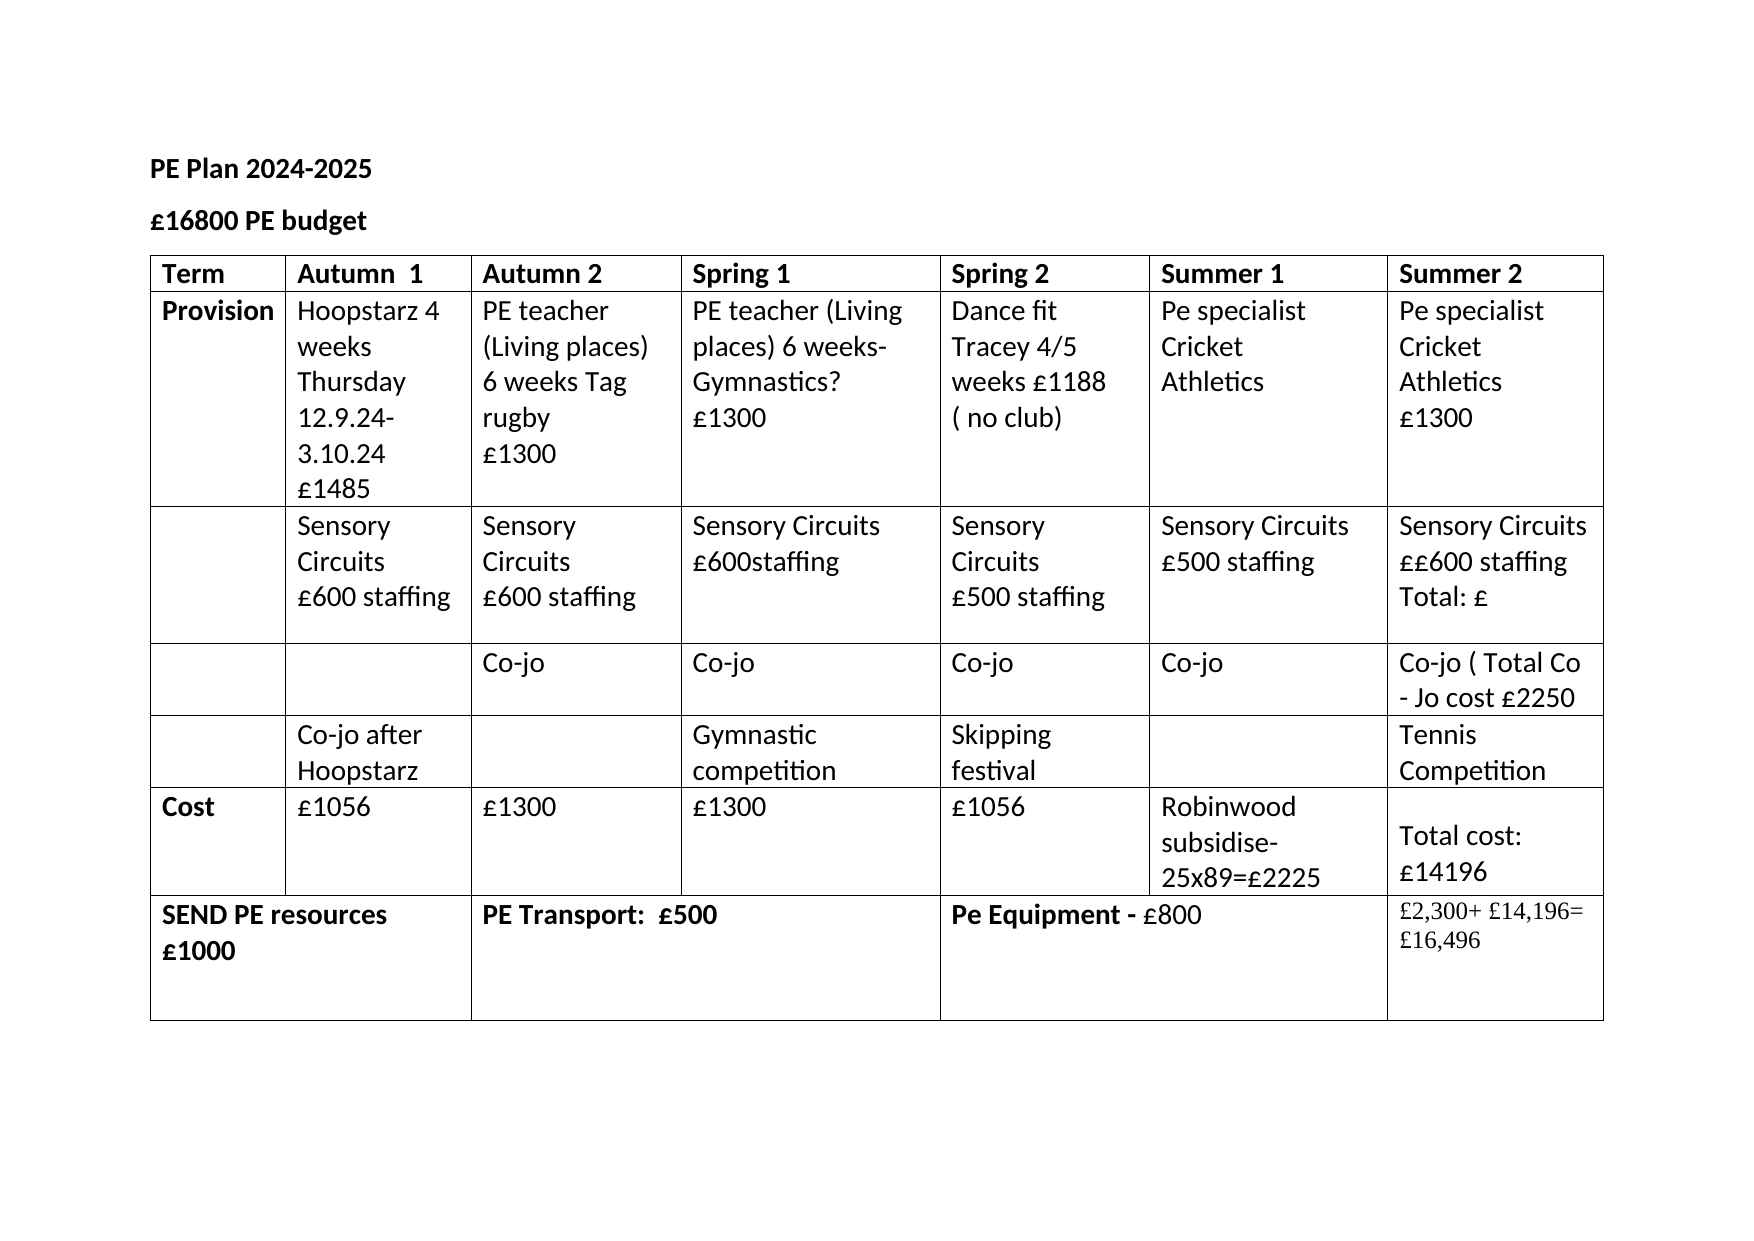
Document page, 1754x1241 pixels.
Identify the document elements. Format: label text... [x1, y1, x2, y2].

table_cell Sensory Circuits £500 staffing [1150, 507, 1387, 643]
table_header Autumn 1 [286, 256, 471, 291]
table_cell [151, 507, 285, 643]
table_cell Dance fit Tracey 4/5 weeks £1188 ( no club) [941, 292, 1149, 506]
table_cell Sensory Circuits £600 staffing [472, 507, 681, 643]
table_header Summer 2 [1388, 256, 1603, 291]
table_cell [1150, 716, 1387, 787]
table_cell £2,300+ £14,196= £16,496 [1388, 896, 1603, 1020]
table_cell Tennis Competition [1388, 716, 1603, 787]
table_cell [286, 644, 471, 715]
table_cell Sensory Circuits £500 staffing [941, 507, 1149, 643]
table_cell Skipping festival [941, 716, 1149, 787]
text £16800 PE budget [150, 202, 1604, 238]
table_cell £1056 [941, 788, 1149, 895]
table_cell [151, 716, 285, 787]
table_cell Sensory Circuits ££600 staffing Total: £ [1388, 507, 1603, 643]
table_cell Hoopstarz 4 weeks Thursday 12.9.24-3.10.24 £1485 [286, 292, 471, 506]
table_header Autumn 2 [472, 256, 681, 291]
table_cell £1056 [286, 788, 471, 895]
table_header Term [151, 256, 285, 291]
table_cell Pe specialist Cricket Athletics £1300 [1388, 292, 1603, 506]
table_cell Sensory Circuits £600staffing [682, 507, 940, 643]
table_cell £1300 [682, 788, 940, 895]
table_cell SEND PE resources £1000 [151, 896, 471, 1020]
table_cell Pe specialist Cricket Athletics [1150, 292, 1387, 506]
table_cell Co-jo [941, 644, 1149, 715]
table_cell Gymnastic competition [682, 716, 940, 787]
table_cell PE teacher (Living places) 6 weeks- Gymnastics? £1300 [682, 292, 940, 506]
table_cell Co-jo [472, 644, 681, 715]
table_cell Sensory Circuits £600 staffing [286, 507, 471, 643]
table_cell Robinwood subsidise- 25x89=£2225 [1150, 788, 1387, 895]
table_cell Cost [151, 788, 285, 895]
text PE Plan 2024-2025 [150, 150, 1604, 186]
table_cell PE Transport: £500 [472, 896, 940, 1020]
table_cell PE teacher (Living places) 6 weeks Tag rugby £1300 [472, 292, 681, 506]
table_cell Co-jo [682, 644, 940, 715]
table_cell Co-jo after Hoopstarz [286, 716, 471, 787]
table_header Summer 1 [1150, 256, 1387, 291]
table_cell £1300 [472, 788, 681, 895]
table_header Spring 2 [941, 256, 1149, 291]
table_cell Co-jo [1150, 644, 1387, 715]
table_cell [151, 644, 285, 715]
table_cell Provision [151, 292, 285, 506]
table_cell Co-jo ( Total Co - Jo cost £2250 [1388, 644, 1603, 715]
table_cell [472, 716, 681, 787]
table_cell Total cost:£14196 [1388, 788, 1603, 895]
table_header Spring 1 [682, 256, 940, 291]
table_cell Pe Equipment - £800 [941, 896, 1387, 1020]
